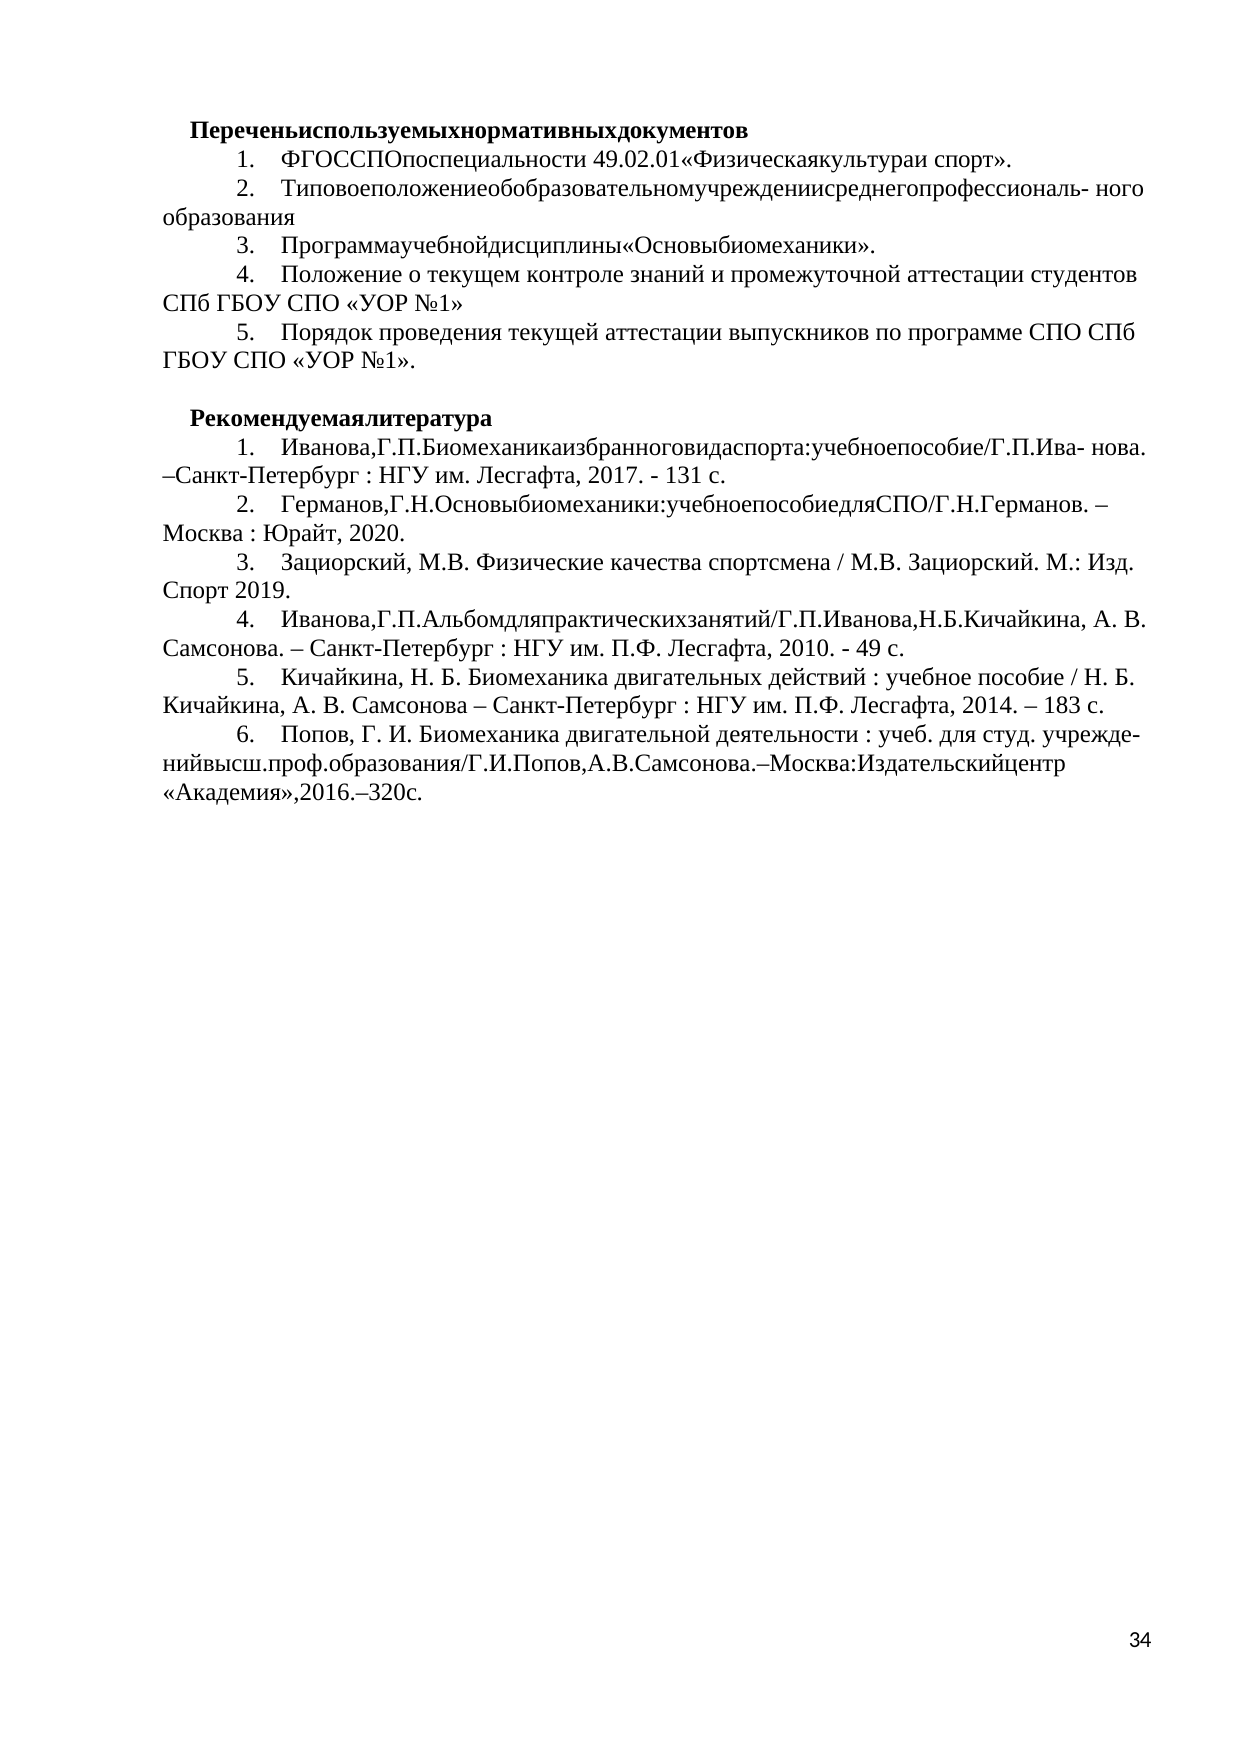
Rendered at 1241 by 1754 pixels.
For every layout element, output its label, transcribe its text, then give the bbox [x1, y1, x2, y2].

list Порядок проведения текущей аттестации выпускников по программе СПО СПб ГБОУ СПО «УОР №1». [162, 317, 1151, 374]
list ФГОССПОпоспециальности 49.02.01«Физическаякультураи спорт». [236, 144, 1167, 173]
list Зациорский, М.В. Физические качества спортсмена / М.В. Зациорский. М.: Изд. Спорт 2019. [162, 547, 1152, 604]
list Иванова,Г.П.Альбомдляпрактическихзанятий/Г.П.Иванова,Н.Б.Кичайкина, А. В. Самсонова. – Санкт-Петербург : НГУ им. П.Ф. Лесгафта, 2010. - 49 с. [162, 604, 1152, 662]
subtitle Рекомендуемаялитература [152, 403, 1167, 432]
subtitle Переченьиспользуемыхнормативныхдокументов [152, 116, 1167, 144]
text «Академия»,2016.–320с. [162, 777, 1167, 806]
list Типовоеположениеобобразовательномучреждениисреднегопрофессиональ- ного образования [162, 173, 1151, 230]
list Германов,Г.Н.Основыбиомеханики:учебноепособиедляСПО/Г.Н.Германов. – Москва : Юрайт, 2020. [162, 489, 1151, 547]
list Программаучебнойдисциплины«Основыбиомеханики». [236, 230, 1167, 259]
list Попов, Г. И. Биомеханика двигательной деятельности : учеб. для студ. учрежде- нийвысш.проф.образования/Г.И.Попов,А.В.Самсонова.–Москва:Издательскийцентр [162, 719, 1152, 777]
list Иванова,Г.П.Биомеханикаизбранноговидаспорта:учебноепособие/Г.П.Ива- нова. –Санкт-Петербург : НГУ им. Лесгафта, 2017. - 131 с. [162, 432, 1151, 489]
list Кичайкина, Н. Б. Биомеханика двигательных действий : учебное пособие / Н. Б. Кичайкина, А. В. Самсонова – Санкт-Петербург : НГУ им. П.Ф. Лесгафта, 2014. – 183 с. [162, 662, 1151, 719]
list Положение о текущем контроле знаний и промежуточной аттестации студентов СПб ГБОУ СПО «УОР №1» [162, 259, 1151, 317]
